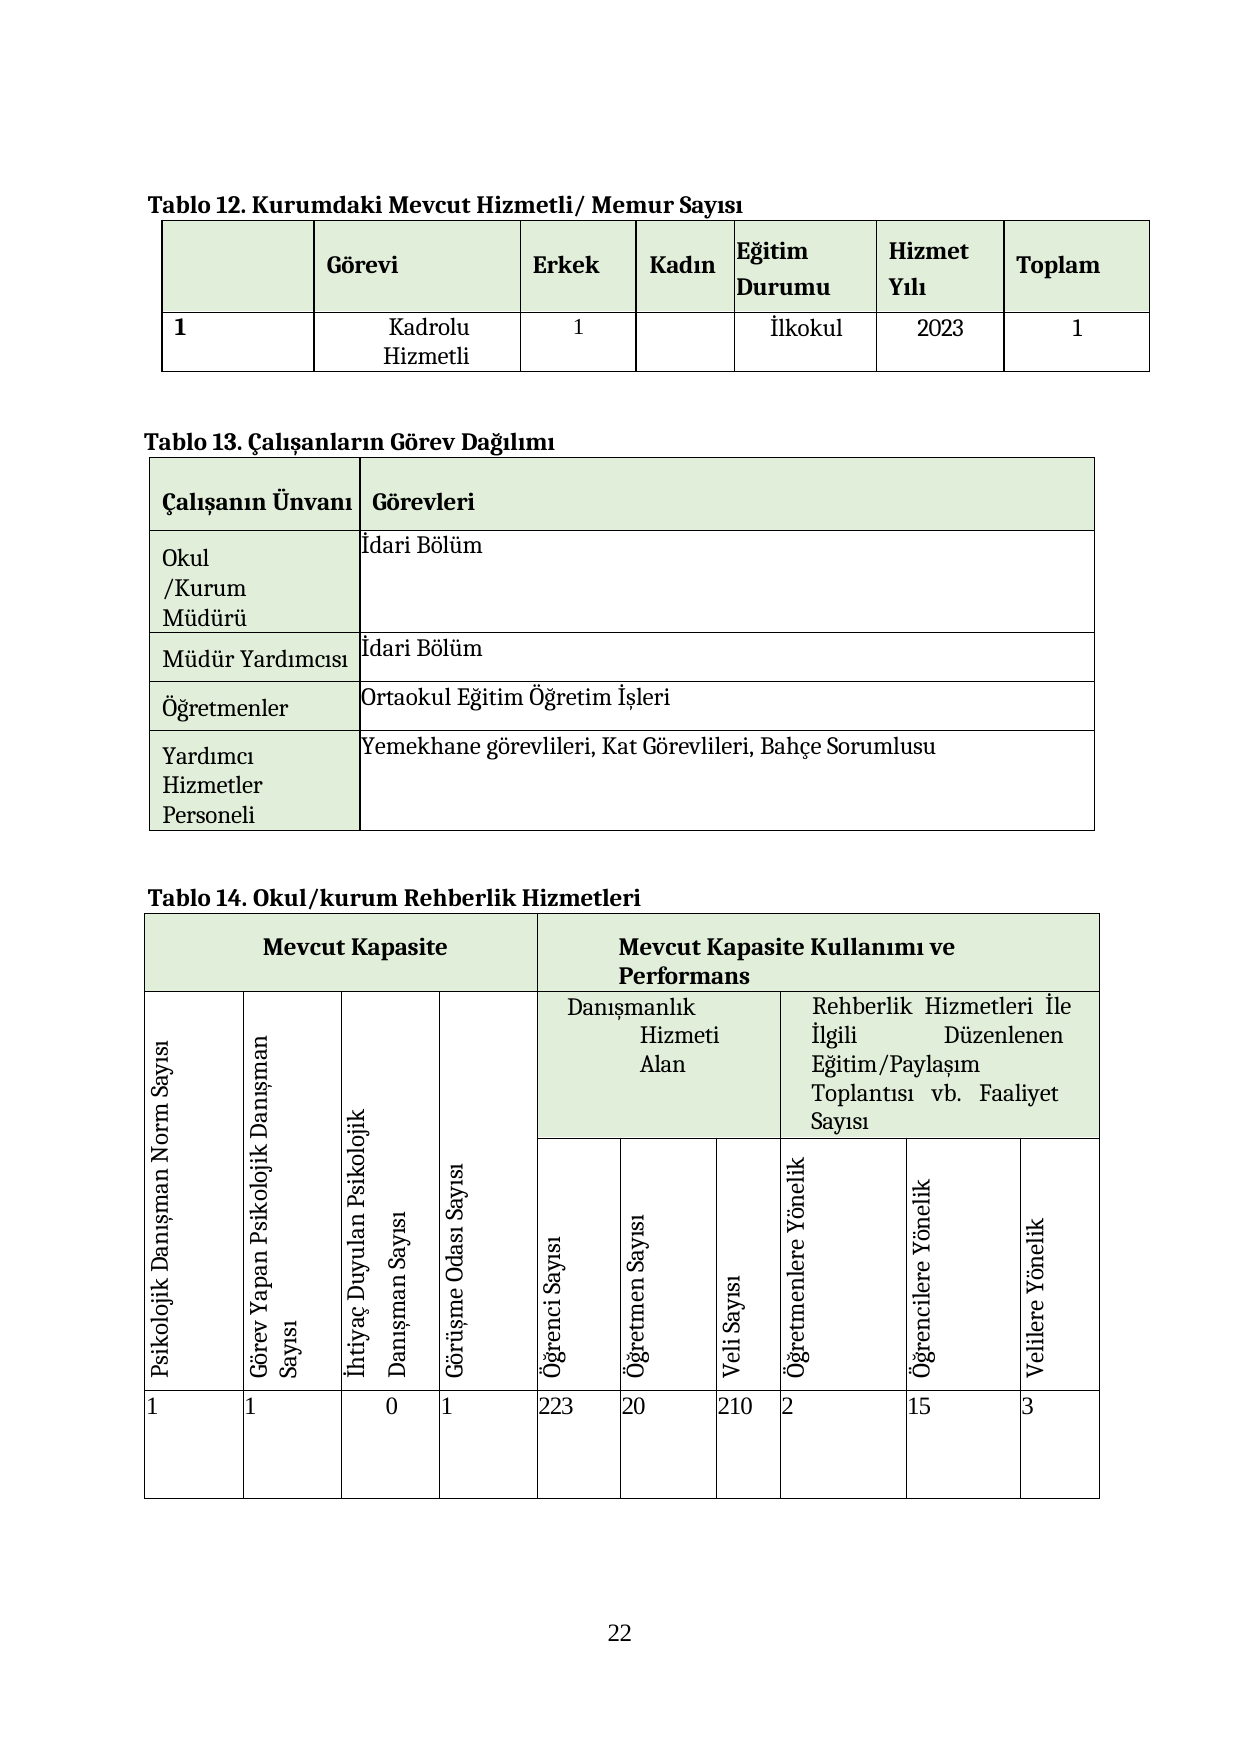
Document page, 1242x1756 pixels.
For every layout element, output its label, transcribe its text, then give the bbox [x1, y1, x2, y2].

table_header Kadın [637, 221, 734, 311]
table_header Mevcut Kapasite [145, 914, 537, 991]
table_cell İdari Bölüm [361, 633, 1094, 681]
table_cell Öğretmen Sayısı [621, 1139, 716, 1390]
table_cell İhtiyaç Duyulan Psikolojik Danışman Sayısı [342, 992, 439, 1390]
table_cell Rehberlik Hizmetleri İle İlgili Düzenlenen Eğitim/Paylaşım Toplantısı vb. Faaliyet Sayısı [781, 992, 1099, 1137]
table_cell Müdür Yardımcısı [150, 633, 359, 681]
table_cell Görüşme Odası Sayısı [440, 992, 537, 1390]
table_cell Öğretmenlere Yönelik [781, 1139, 906, 1390]
table_cell 2 [781, 1391, 906, 1498]
table_header [163, 221, 313, 311]
table_cell 2023 [877, 313, 1003, 371]
table_header Erkek [521, 221, 635, 311]
table_cell İdari Bölüm [361, 531, 1094, 632]
table_cell 20 [621, 1391, 716, 1498]
table_header Hizmet Yılı [877, 221, 1003, 311]
table_cell Okul /Kurum Müdürü [150, 531, 359, 632]
table_header Eğitim Durumu [735, 221, 876, 311]
table_cell Danışmanlık Hizmeti Alan [538, 992, 780, 1137]
table_cell Öğrenci Sayısı [538, 1139, 620, 1390]
table_cell Velilere Yönelik [1021, 1139, 1099, 1390]
table_header Görevi [315, 221, 520, 311]
table_cell Öğrencilere Yönelik [907, 1139, 1020, 1390]
table_cell Veli Sayısı [717, 1139, 780, 1390]
table_cell 15 [907, 1391, 1020, 1498]
table_cell [637, 313, 734, 371]
table_cell Yardımcı Hizmetler Personeli [150, 731, 359, 830]
table_cell 1 [1005, 313, 1149, 371]
table_cell Psikolojik Danışman Norm Sayısı [145, 992, 243, 1390]
text Tablo 13. Çalışanların Görev Dağılımı [144, 428, 1229, 457]
table_cell 0 [342, 1391, 439, 1498]
table_cell 1 [521, 313, 635, 371]
text Tablo 14. Okul/kurum Rehberlik Hizmetleri [148, 884, 1229, 913]
table_cell İlkokul [735, 313, 876, 371]
table_header Görevleri [361, 458, 1094, 530]
table_cell 1 [145, 1391, 243, 1498]
table_header Çalışanın Ünvanı [150, 458, 359, 530]
table_header Mevcut Kapasite Kullanımı ve Performans [538, 914, 1099, 991]
table_cell Ortaokul Eğitim Öğretim İşleri [361, 682, 1094, 730]
table_cell 223 [538, 1391, 620, 1498]
table_cell 3 [1021, 1391, 1099, 1498]
table_cell 1 [163, 313, 313, 371]
table_cell Öğretmenler [150, 682, 359, 730]
table_cell Yemekhane görevlileri, Kat Görevlileri, Bahçe Sorumlusu [361, 731, 1094, 830]
table_cell Kadrolu Hizmetli [315, 313, 520, 371]
table_cell 1 [440, 1391, 537, 1498]
table_cell 210 [717, 1391, 780, 1498]
table_header Toplam [1005, 221, 1149, 311]
table_cell Görev Yapan Psikolojik Danışman Sayısı [244, 992, 341, 1390]
table_cell 1 [244, 1391, 341, 1498]
text Tablo 12. Kurumdaki Mevcut Hizmetli/ Memur Sayısı [148, 191, 1229, 219]
